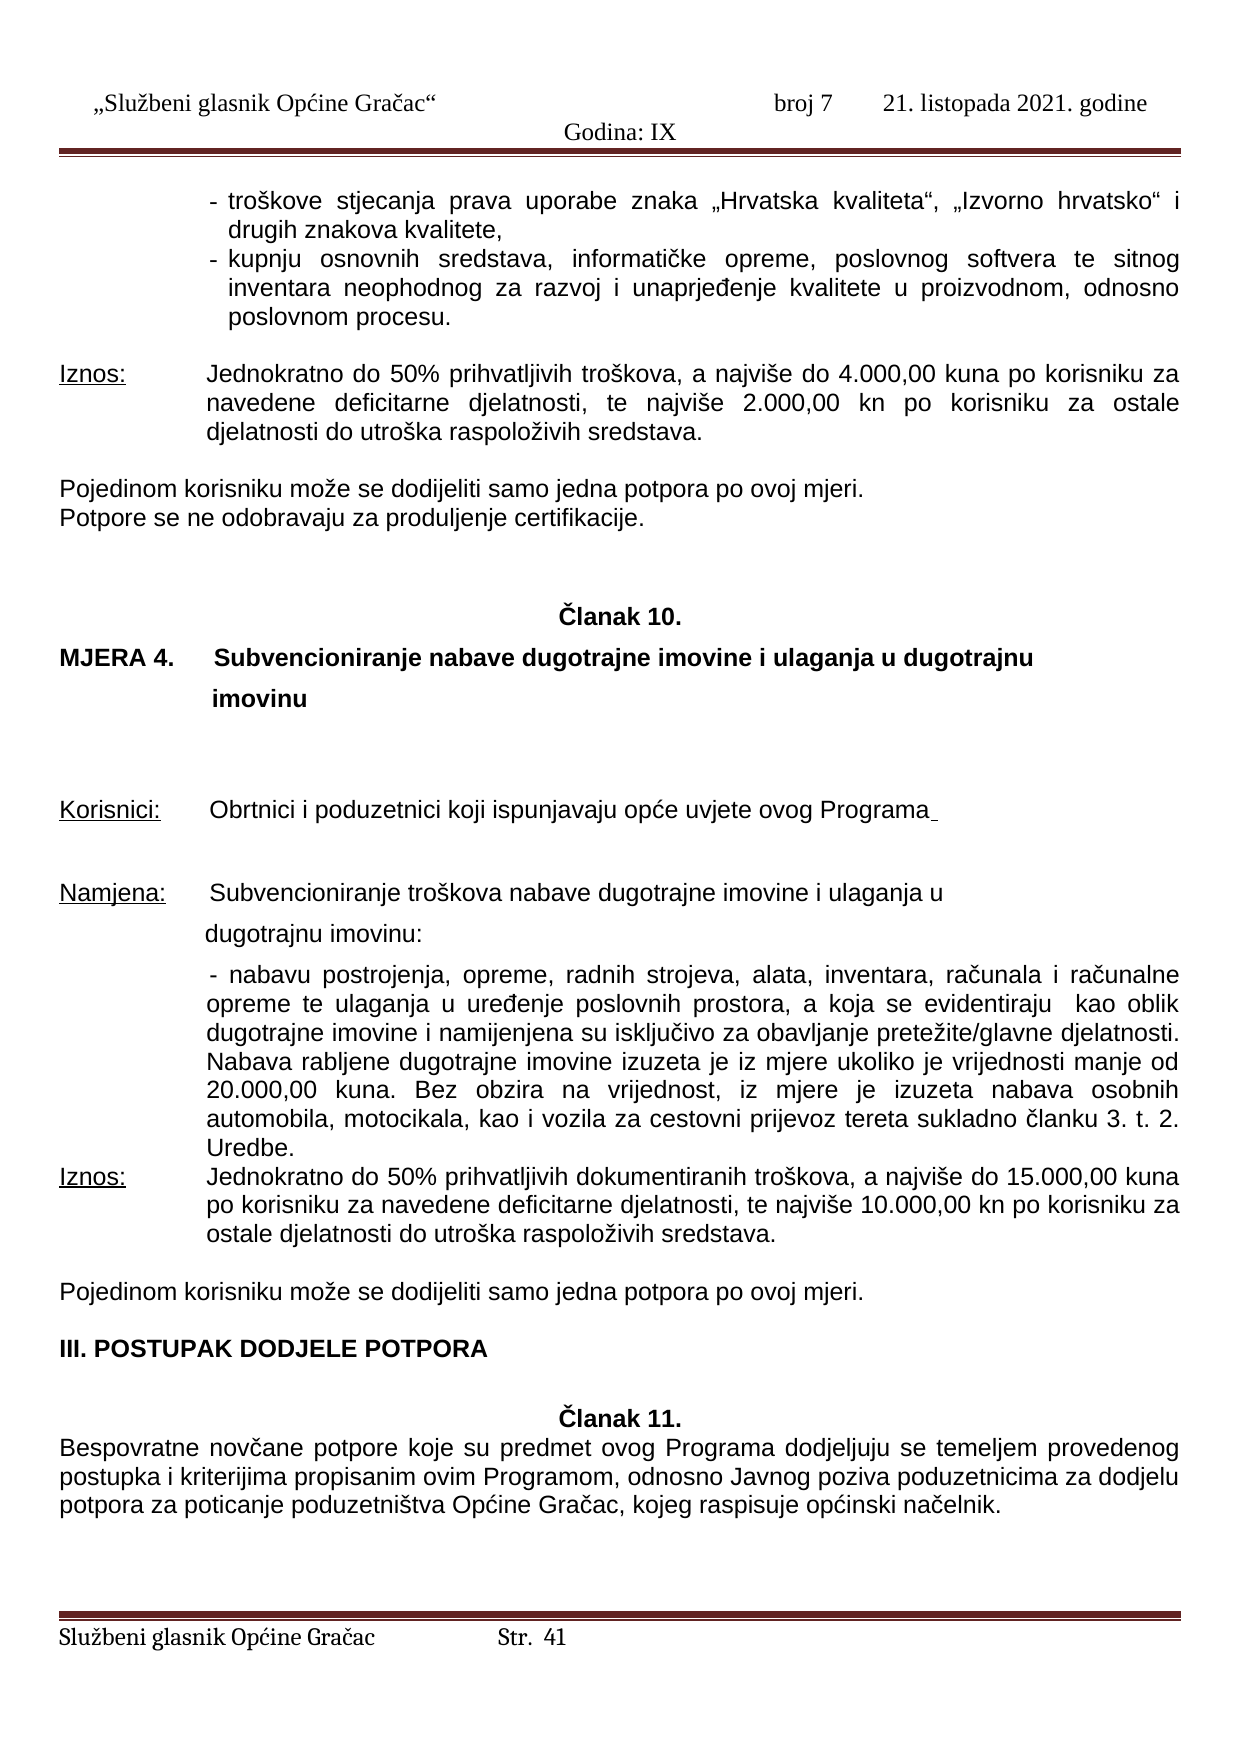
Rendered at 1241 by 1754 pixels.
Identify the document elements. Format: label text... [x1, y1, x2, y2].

text Pojedinom korisniku može se dodijeliti samo jedna potpora po ovoj mjeri. [59, 1276, 1181, 1305]
text Bespovratne novčane potpore koje su predmet ovog Programa dodjeljuju se temeljem provedenog postupka i kriterijima propisanim ovim Programom, odnosno Javnog poziva poduzetnicima za dodjelu potpora za poticanje poduzetništva Općine Gračac, kojeg raspisuje općinski načelnik. [59, 1433, 1181, 1519]
text dugotrajnu imovinu: [59, 919, 1181, 948]
text Članak 11. [59, 1404, 1181, 1433]
text Korisnici: Obrtnici i poduzetnici koji ispunjavaju opće uvjete ovog Programa [59, 795, 1181, 824]
text - nabavu postrojenja, opreme, radnih strojeva, alata, inventara, računala i računalne opreme te ulaganja u uređenje poslovnih prostora, a koja se evidentiraju kao oblik dugotrajne imovine i namijenjena su isključivo za obavljanje pretežite/glavne djelatnosti. Nabava rabljene dugotrajne imovine izuzeta je iz mjere ukoliko je vrijednosti manje od 20.000,00 kuna. Bez obzira na vrijednost, iz mjere je izuzeta nabava osobnih automobila, motocikala, kao i vozila za cestovni prijevoz tereta sukladno članku 3. t. 2. Uredbe. [206, 960, 1181, 1161]
text Iznos: Jednokratno do 50% prihvatljivih dokumentiranih troškova, a najviše do 15.000,00 kuna po korisniku za navedene deficitarne djelatnosti, te najviše 10.000,00 kn po korisniku za ostale djelatnosti do utroška raspoloživih sredstava.. prosinca 2007adruga . prosinca 2007adruga [59, 1161, 1181, 1248]
text Potpore se ne odobravaju za produljenje certifikacije. [59, 503, 1181, 531]
text Pojedinom korisniku može se dodijeliti samo jedna potpora po ovoj mjeri. [59, 474, 1181, 503]
list kupnju osnovnih sredstava, informatičke opreme, poslovnog softvera te sitnog inventara neophodnog za razvoj i unaprjeđenje kvalitete u proizvodnom, odnosno poslovnom procesu. [209, 244, 1181, 330]
text MJERA 4. Subvencioniranje nabave dugotrajne imovine i ulaganja u dugotrajnu [59, 643, 1181, 671]
text Iznos: Jednokratno do 50% prihvatljivih troškova, a najviše do 4.000,00 kuna po korisniku za navedene deficitarne djelatnosti, te najviše 2.000,00 kn po korisniku za ostale djelatnosti do utroška raspoloživih sredstava.. prosinca 2007adruga . prosinca 2007adruga [59, 359, 1181, 445]
list troškove stjecanja prava uporabe znaka „Hrvatska kvaliteta“, „Izvorno hrvatsko“ i drugih znakova kvalitete, [209, 186, 1181, 244]
text imovinu [59, 684, 1181, 713]
text Članak 10. [59, 601, 1181, 630]
text III. POSTUPAK DODJELE POTPORA [59, 1334, 1181, 1363]
text Namjena: Subvencioniranje troškova nabave dugotrajne imovine i ulaganja u [59, 878, 1181, 906]
